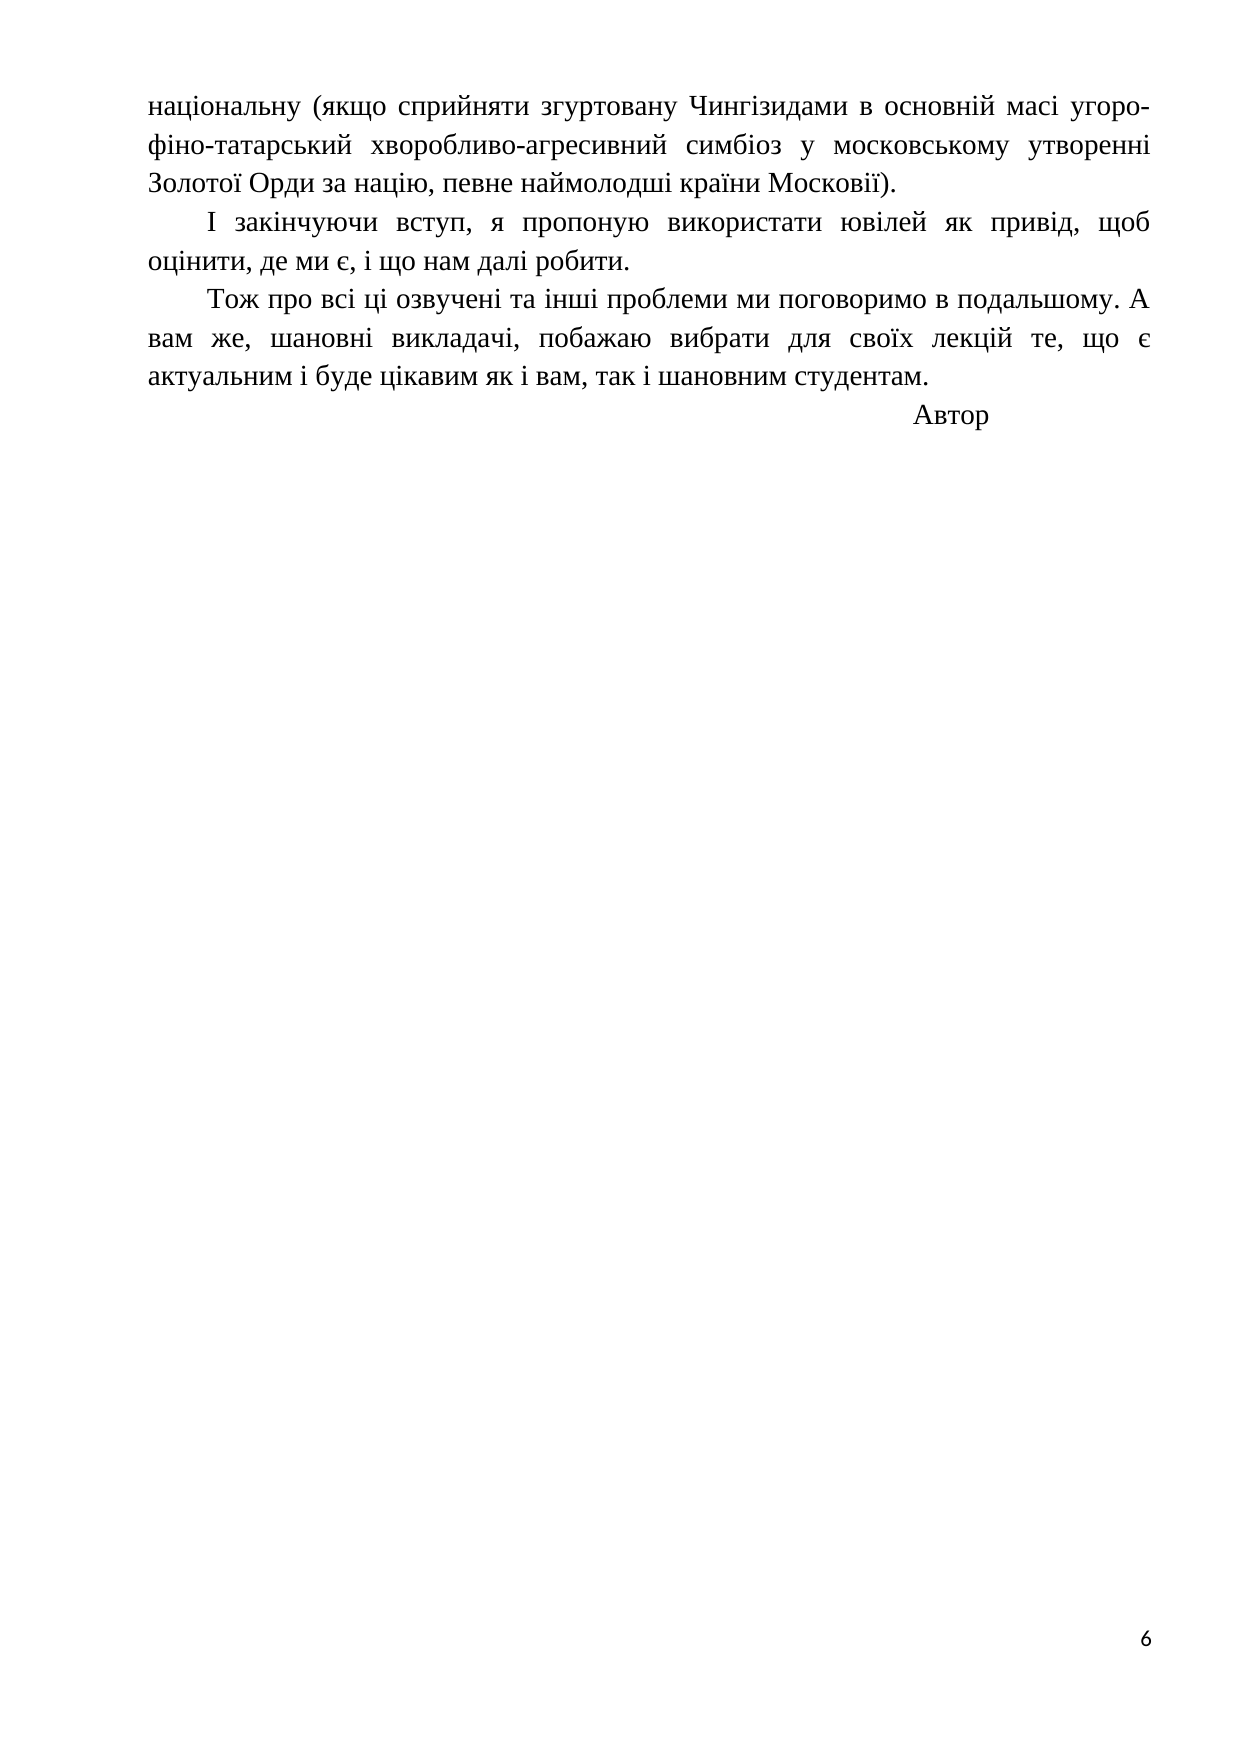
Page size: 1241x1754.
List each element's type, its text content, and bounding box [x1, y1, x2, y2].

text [148, 88, 1152, 199]
text Автор [148, 397, 989, 430]
text Тож про всі ці озвучені та інші проблеми ми поговоримо в подальшому. А вам же, шановні викладачі, побажаю вибрати для своїх лекцій те, що є актуальним і буде цікавим як і вам, так і шановним студентам. [148, 281, 1152, 392]
text І закінчуючи вступ, я пропоную використати ювілей як привід, щоб оцінити, де ми є, і що нам далі робити. [148, 204, 1152, 276]
